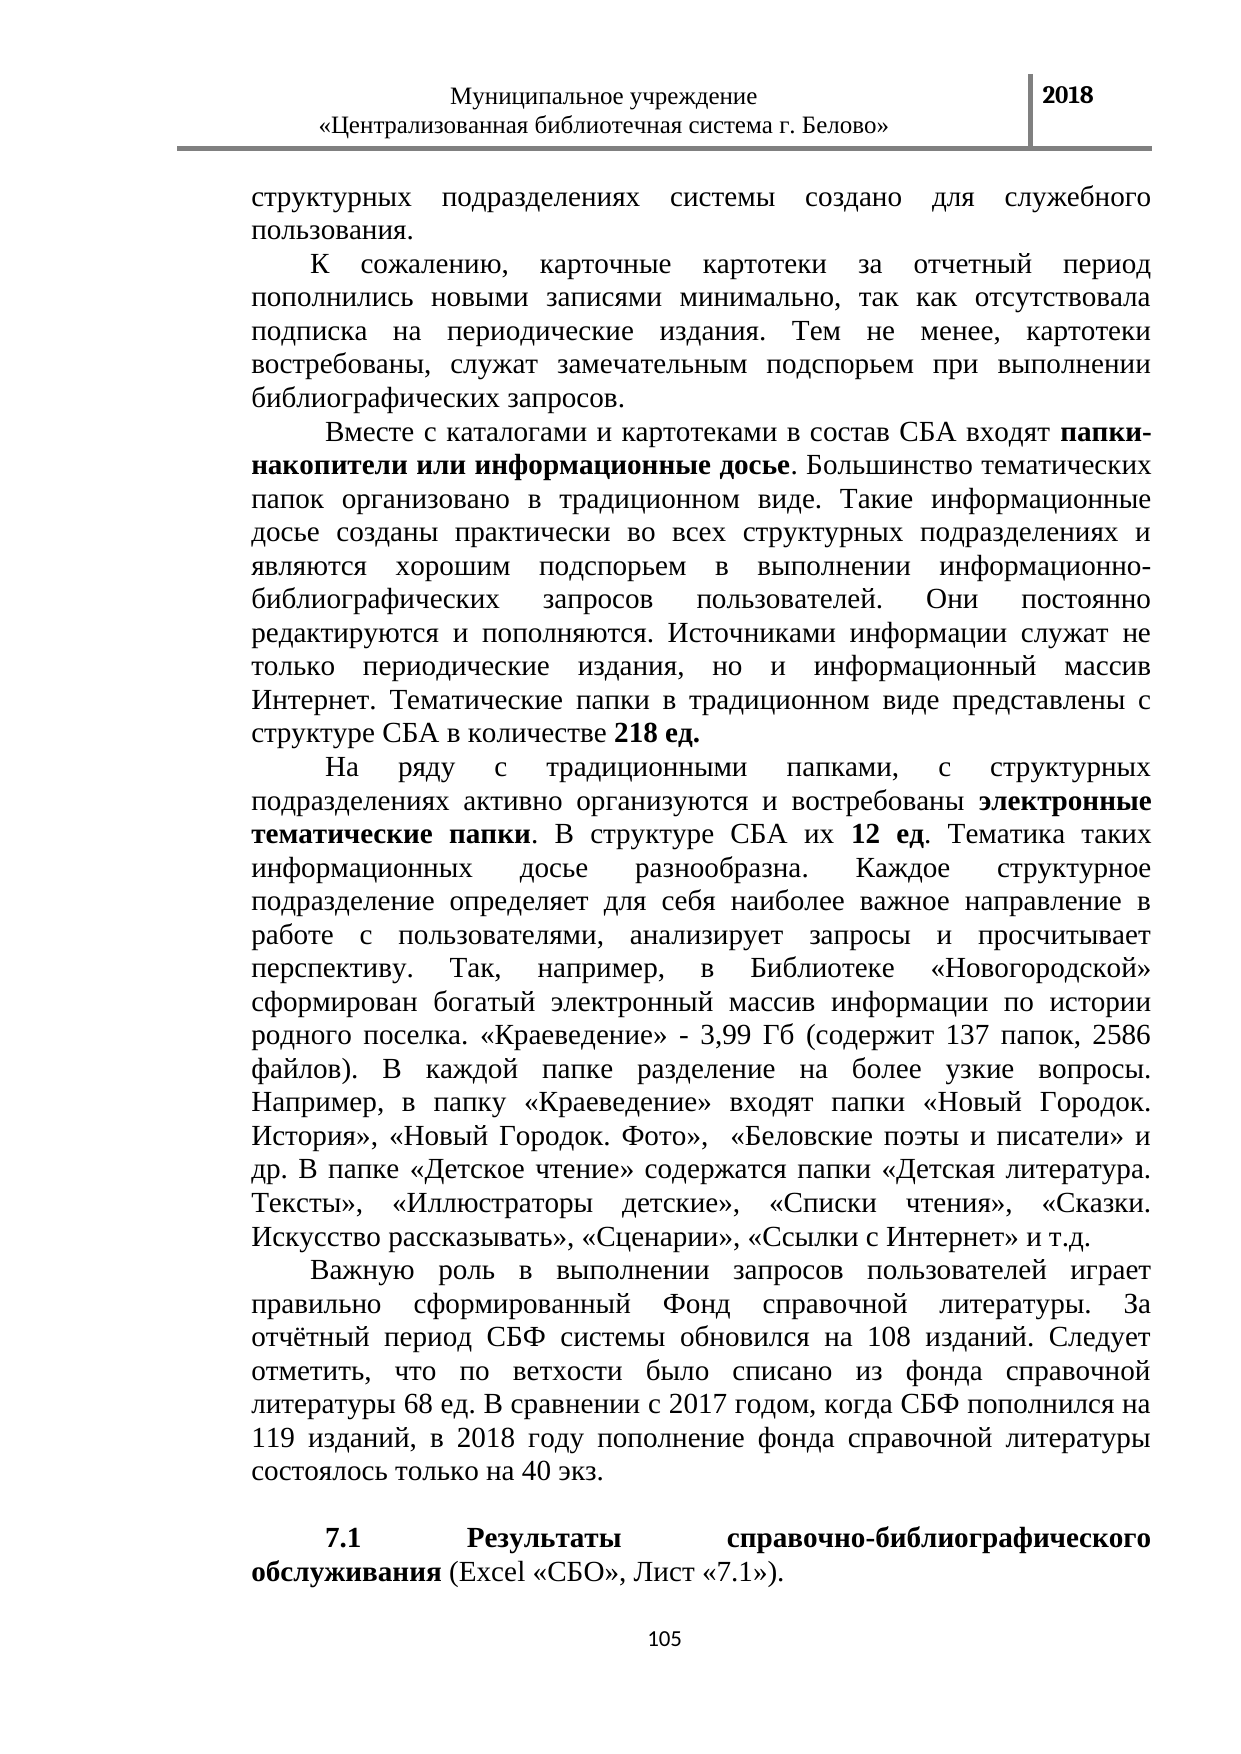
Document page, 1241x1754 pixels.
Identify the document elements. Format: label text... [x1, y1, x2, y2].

text На ряду с традиционными папками, с структурных подразделениях активно организуются и востребованы электронные тематические папки. В структуре СБА их 12 ед. Тематика таких информационных досье разнообразна. Каждое структурное подразделение определяет для себя наиболее важное направление в работе с пользователями, анализирует запросы и просчитывает перспективу. Так, например, в Библиотеке «Новогородской» сформирован богатый электронный массив информации по истории родного поселка. «Краеведение» - 3,99 Гб (содержит 137 папок, 2586 файлов). В каждой папке разделение на более узкие вопросы. Например, в папку «Краеведение» входят папки «Новый Городок. История», «Новый Городок. Фото», «Беловские поэты и писатели» и др. В папке «Детское чтение» содержатся папки «Детская литература. Тексты», «Иллюстраторы детские», «Списки чтения», «Сказки. Искусство рассказывать», «Сценарии», «Ссылки с Интернет» и т.д. [251, 749, 1152, 1252]
text Вместе с каталогами и картотеками в состав СБА входят папки-накопители или информационные досье. Большинство тематических папок организовано в традиционном виде. Такие информационные досье созданы практически во всех структурных подразделениях и являются хорошим подспорьем в выполнении информационно-библиографических запросов пользователей. Они постоянно редактируются и пополняются. Источниками информации служат не только периодические издания, но и информационный массив Интернет. Тематические папки в традиционном виде представлены с структуре СБА в количестве 218 ед. [251, 414, 1152, 749]
text Важную роль в выполнении запросов пользователей играет правильно сформированный Фонд справочной литературы. За отчётный период СБФ системы обновился на 108 изданий. Следует отметить, что по ветхости было списано из фонда справочной литературы 68 ед. В сравнении с 2017 годом, когда СБФ пополнился на 119 изданий, в 2018 году пополнение фонда справочной литературы состоялось только на 40 экз. [251, 1252, 1152, 1487]
text 7.1 Результаты справочно-библиографического обслуживания (Excel «СБО», Лист «7.1»). [251, 1521, 1152, 1588]
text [251, 179, 1152, 246]
text К сожалению, карточные картотеки за отчетный период пополнились новыми записями минимально, так как отсутствовала подписка на периодические издания. Тем не менее, картотеки востребованы, служат замечательным подспорьем при выполнении библиографических запросов. [251, 246, 1152, 414]
